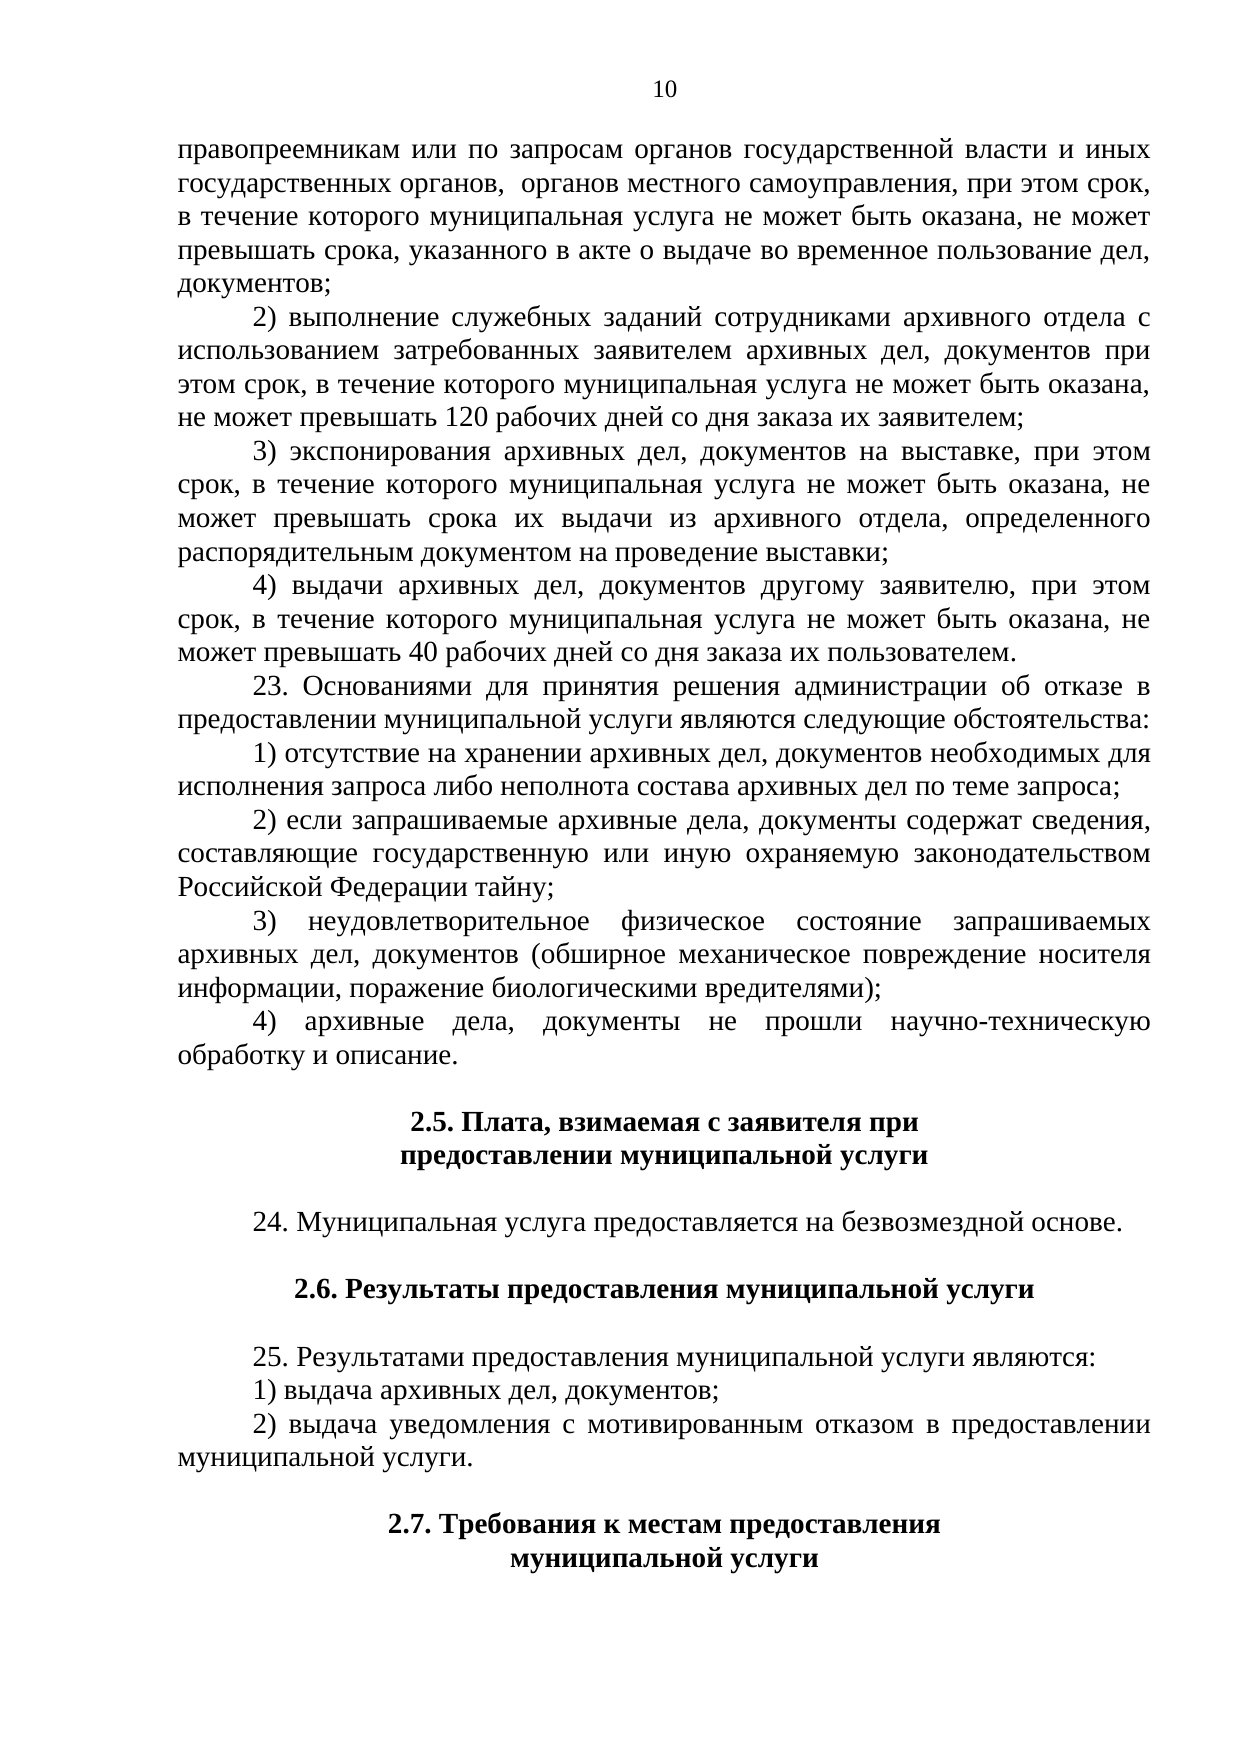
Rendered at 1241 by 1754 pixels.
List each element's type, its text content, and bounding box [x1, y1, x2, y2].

text 2) выполнение служебных заданий сотрудниками архивного отдела с использованием затребованных заявителем архивных дел, документов при этом срок, в течение которого муниципальная услуга не может быть оказана, не может превышать 120 рабочих дней со дня заказа их заявителем; [177, 299, 1152, 433]
text 4) выдачи архивных дел, документов другому заявителю, при этом срок, в течение которого муниципальная услуга не может быть оказана, не может превышать 40 рабочих дней со дня заказа их пользователем. [177, 567, 1152, 668]
text 2.7. Требования к местам предоставления [177, 1506, 1152, 1540]
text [177, 131, 1152, 299]
text муниципальной услуги [177, 1540, 1152, 1573]
text 2) если запрашиваемые архивные дела, документы содержат сведения, составляющие государственную или иную охраняемую законодательством Российской Федерации тайну; [177, 802, 1152, 903]
text 1) отсутствие на хранении архивных дел, документов необходимых для исполнения запроса либо неполнота состава архивных дел по теме запроса; [177, 735, 1152, 802]
text 24. Муниципальная услуга предоставляется на безвозмездной основе. [177, 1204, 1152, 1238]
text 2.5. Плата, взимаемая с заявителя при [177, 1104, 1152, 1137]
text 23. Основаниями для принятия решения администрации об отказе в предоставлении муниципальной услуги являются следующие обстоятельства: [177, 668, 1152, 735]
text 3) экспонирования архивных дел, документов на выставке, при этом срок, в течение которого муниципальная услуга не может быть оказана, не может превышать срока их выдачи из архивного отдела, определенного распорядительным документом на проведение выставки; [177, 433, 1152, 567]
text 25. Результатами предоставления муниципальной услуги являются: [177, 1339, 1152, 1372]
text 3) неудовлетворительное физическое состояние запрашиваемых архивных дел, документов (обширное механическое повреждение носителя информации, поражение биологическими вредителями); [177, 903, 1152, 1003]
text 2.6. Результаты предоставления муниципальной услуги [177, 1272, 1152, 1305]
text 4) архивные дела, документы не прошли научно-техническую обработку и описание. [177, 1003, 1152, 1070]
text 1) выдача архивных дел, документов; [177, 1372, 1152, 1406]
text предоставлении муниципальной услуги [177, 1137, 1152, 1171]
text 2) выдача уведомления с мотивированным отказом в предоставлении муниципальной услуги. [177, 1406, 1152, 1473]
